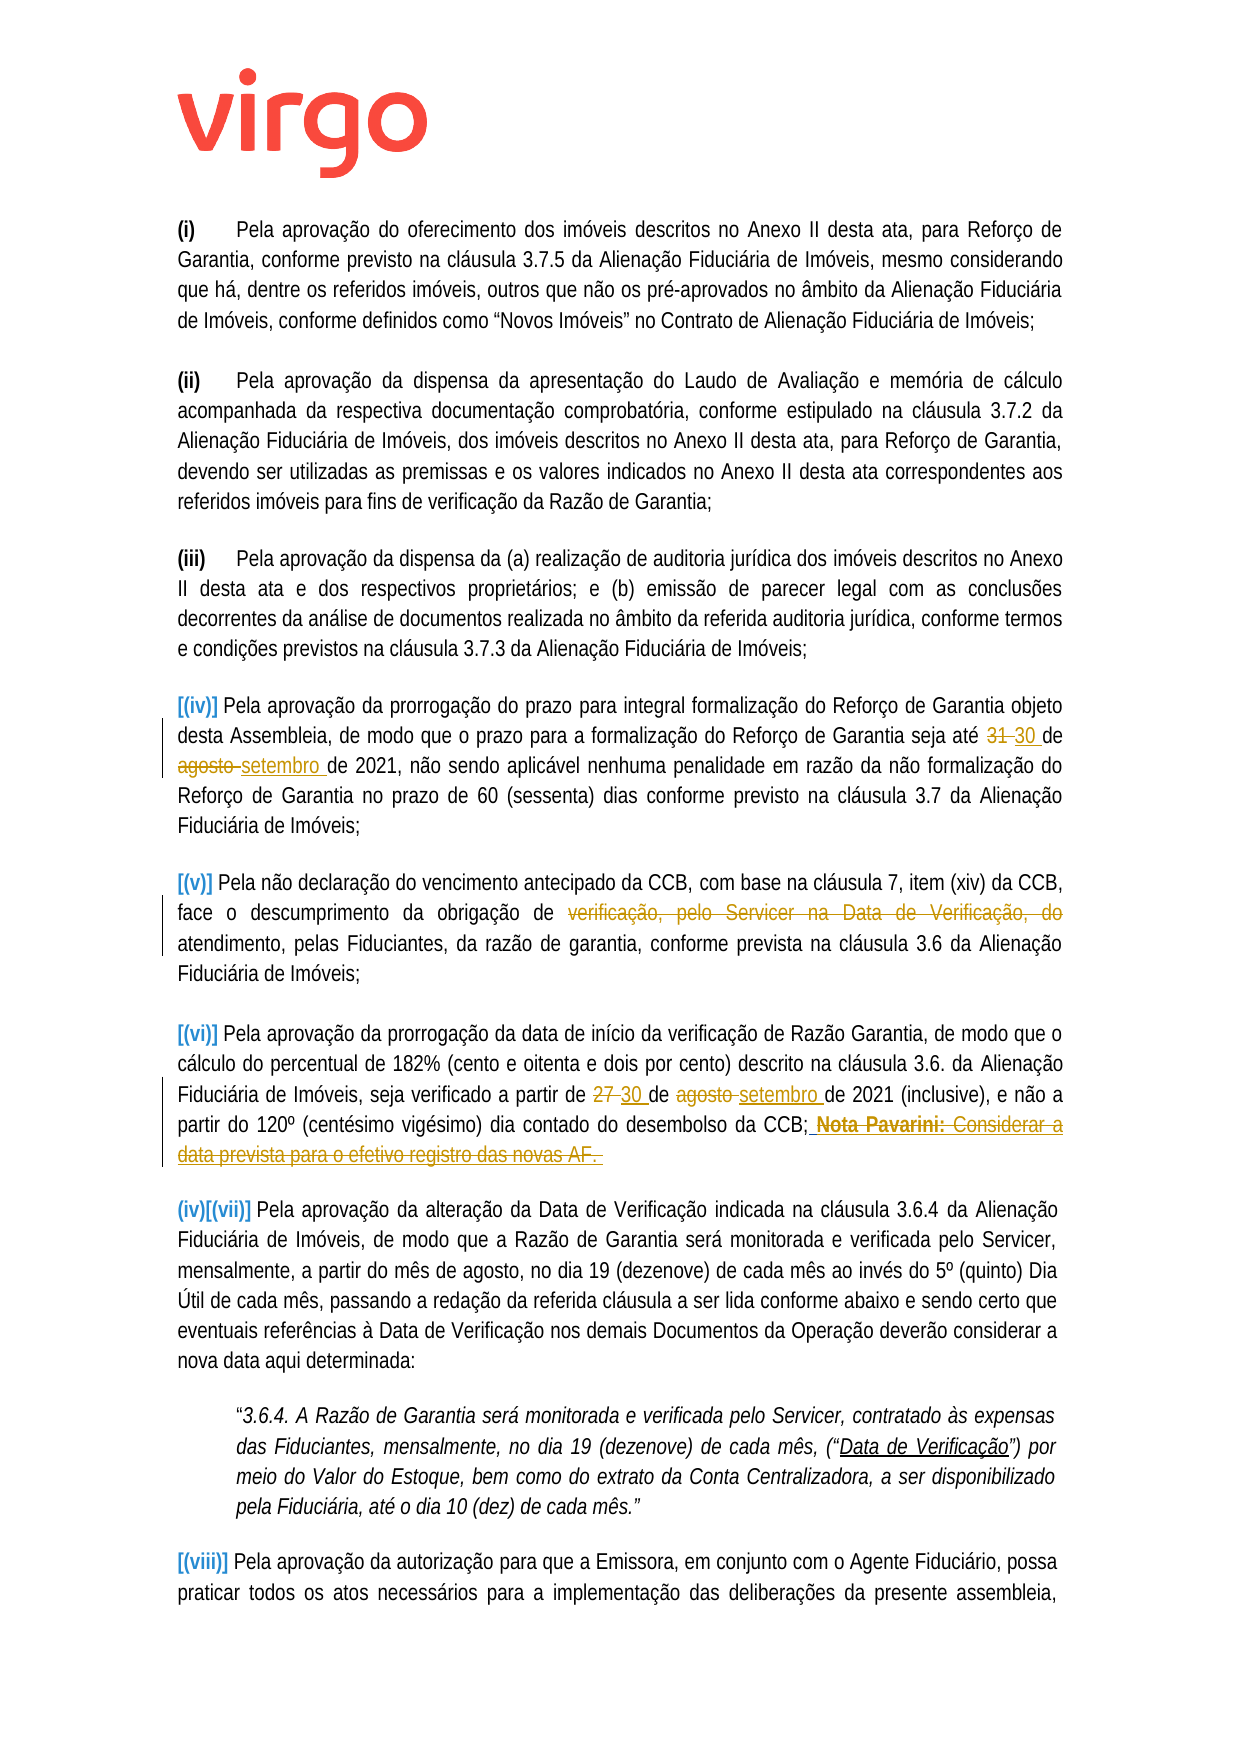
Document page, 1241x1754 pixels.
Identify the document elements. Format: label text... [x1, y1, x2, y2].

picture [177, 68, 427, 178]
text “3.6.4. A Razão de Garantia será monitorada e verificada pelo Servicer, contratado às expensas das Fiduciantes, mensalmente, no dia 19 (dezenove) de cada mês, (“Data de Verificação”) por meio do Valor do Estoque, bem como do extrato da Conta Centralizadora, a ser disponibilizado pela Fiduciária, até o dia 10 (dez) de cada mês.” [236, 1402, 1058, 1519]
list Pela aprovação da prorrogação da data de início da verificação de Razão Garantia, de modo que o cálculo do percentual de 182% (cento e oitenta e dois por cento) descrito na cláusula 3.6. da Alienação Fiduciária de Imóveis, seja verificado a partir de de de 2021 (inclusive), e não a partir do 120º (centésimo vigésimo) dia contado do desembolso da CCB; [177, 1020, 1063, 1167]
list Pela aprovação da dispensa da (a) realização de auditoria jurídica dos imóveis descritos no Anexo II desta ata e dos respectivos proprietários; e (b) emissão de parecer legal com as conclusões decorrentes da análise de documentos realizada no âmbito da referida auditoria jurídica, conforme termos e condições previstos na cláusula 3.7.3 da Alienação Fiduciária de Imóveis; [177, 544, 1063, 661]
list Pela aprovação da alteração da Data de Verificação indicada na cláusula 3.6.4 da Alienação Fiduciária de Imóveis, de modo que a Razão de Garantia será monitorada e verificada pelo Servicer, mensalmente, a partir do mês de agosto, no dia 19 (dezenove) de cada mês ao invés do 5º (quinto) Dia Útil de cada mês, passando a redação da referida cláusula a ser lida conforme abaixo e sendo certo que eventuais referências à Data de Verificação nos demais Documentos da Operação deverão considerar a nova data aqui determinada: [177, 1196, 1058, 1373]
list Pela não declaração do vencimento antecipado da CCB, com base na cláusula 7, item (xiv) da CCB, face o descumprimento da obrigação de atendimento, pelas Fiduciantes, da razão de garantia, conforme prevista na cláusula 3.6 da Alienação Fiduciária de Imóveis; [177, 869, 1063, 986]
list Pela aprovação da prorrogação do prazo para integral formalização do Reforço de Garantia objeto desta Assembleia, de modo que o prazo para a formalização do Reforço de Garantia seja até de de 2021, não sendo aplicável nenhuma penalidade em razão da não formalização do Reforço de Garantia no prazo de 60 (sessenta) dias conforme previsto na cláusula 3.7 da Alienação Fiduciária de Imóveis; [177, 692, 1063, 839]
list Pela aprovação do oferecimento dos imóveis descritos no Anexo II desta ata, para Reforço de Garantia, conforme previsto na cláusula 3.7.5 da Alienação Fiduciária de Imóveis, mesmo considerando que há, dentre os referidos imóveis, outros que não os pré-aprovados no âmbito da Alienação Fiduciária de Imóveis, conforme definidos como “Novos Imóveis” no Contrato de Alienação Fiduciária de Imóveis; [177, 216, 1063, 333]
list Pela aprovação da dispensa da apresentação do Laudo de Avaliação e memória de cálculo acompanhada da respectiva documentação comprobatória, conforme estipulado na cláusula 3.7.2 da Alienação Fiduciária de Imóveis, dos imóveis descritos no Anexo II desta ata, para Reforço de Garantia, devendo ser utilizadas as premissas e os valores indicados no Anexo II desta ata correspondentes aos referidos imóveis para fins de verificação da Razão de Garantia; [177, 367, 1063, 514]
